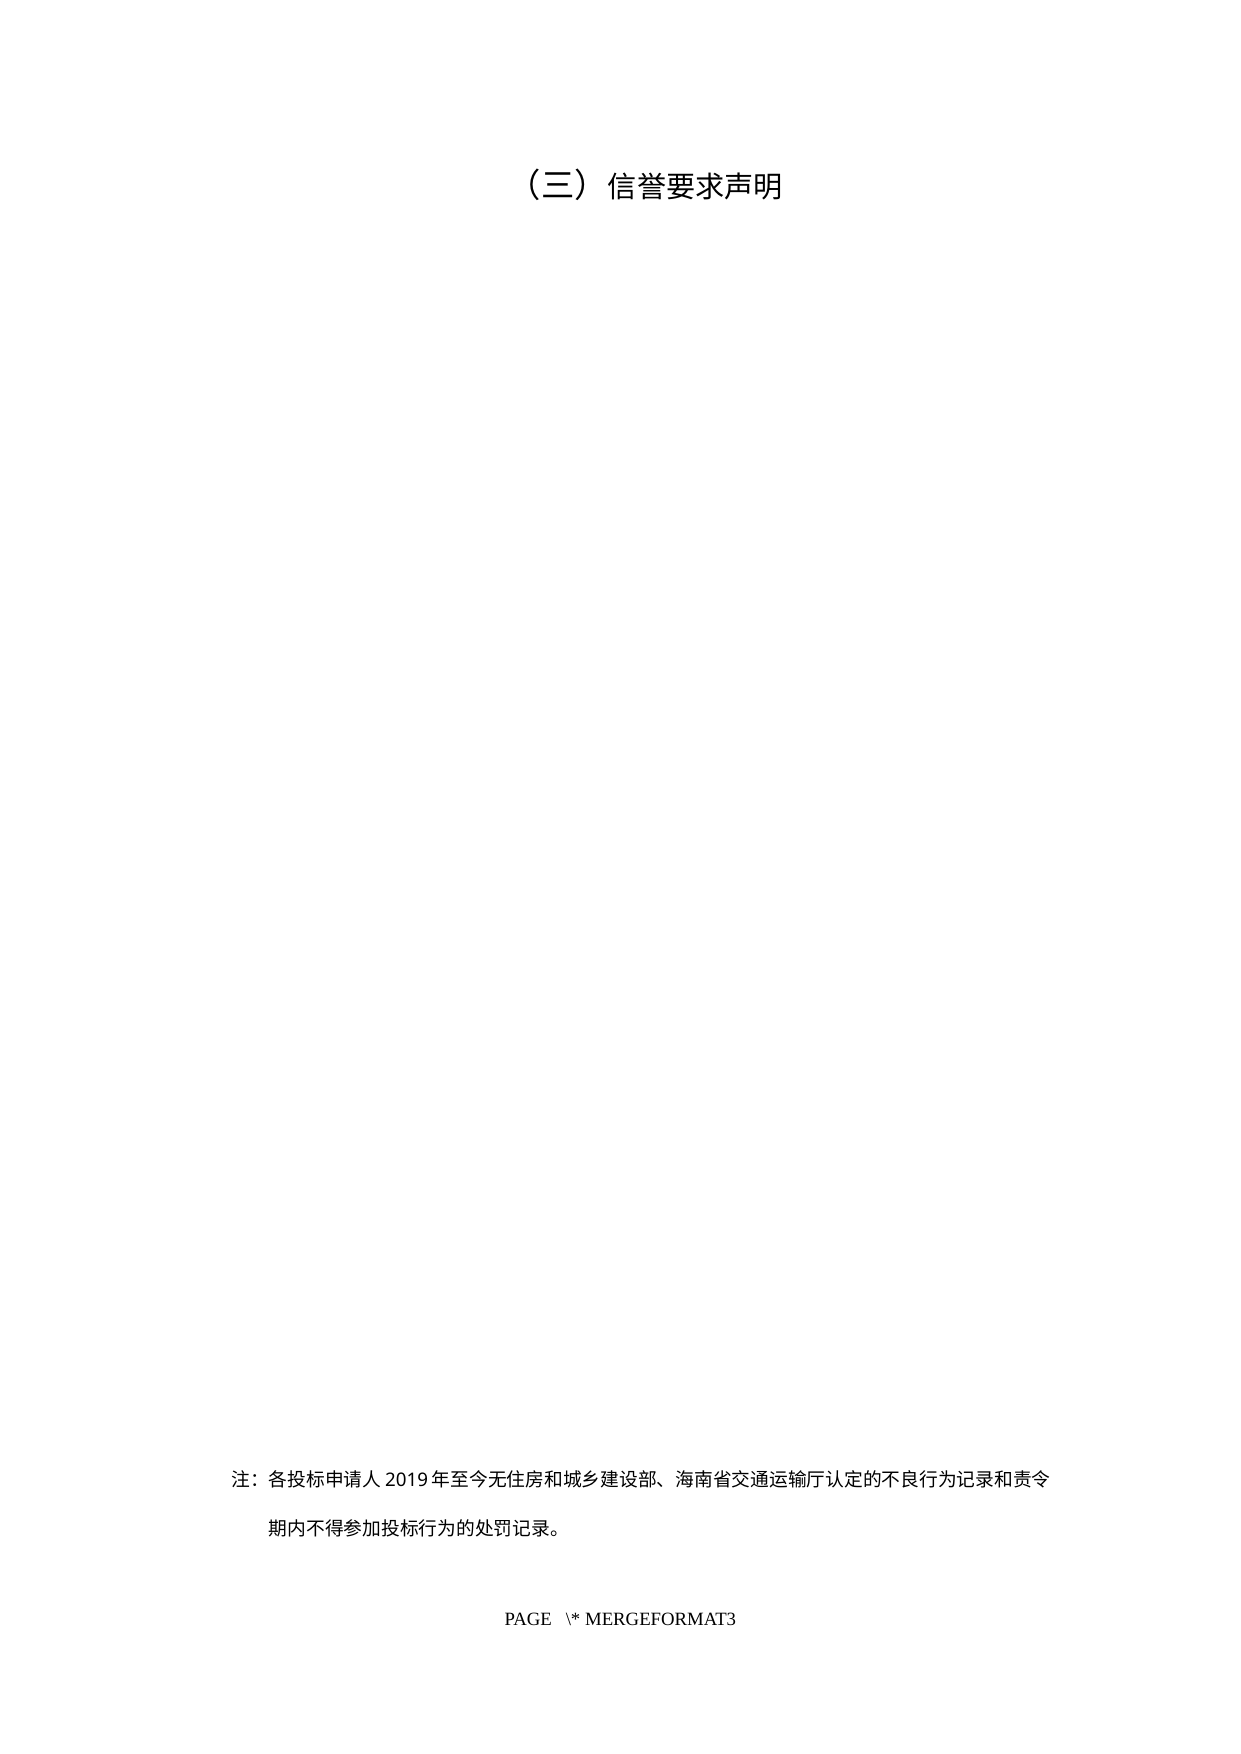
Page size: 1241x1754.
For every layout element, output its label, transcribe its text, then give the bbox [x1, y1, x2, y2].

text （三）信誉要求声明 [187, 150, 1053, 215]
text 注：各投标申请人2019年至今无住房和城乡建设部、海南省交通运输厅认定的不良行为记录和责令期内不得参加投标行为的处罚记录。 [231, 1462, 1053, 1544]
